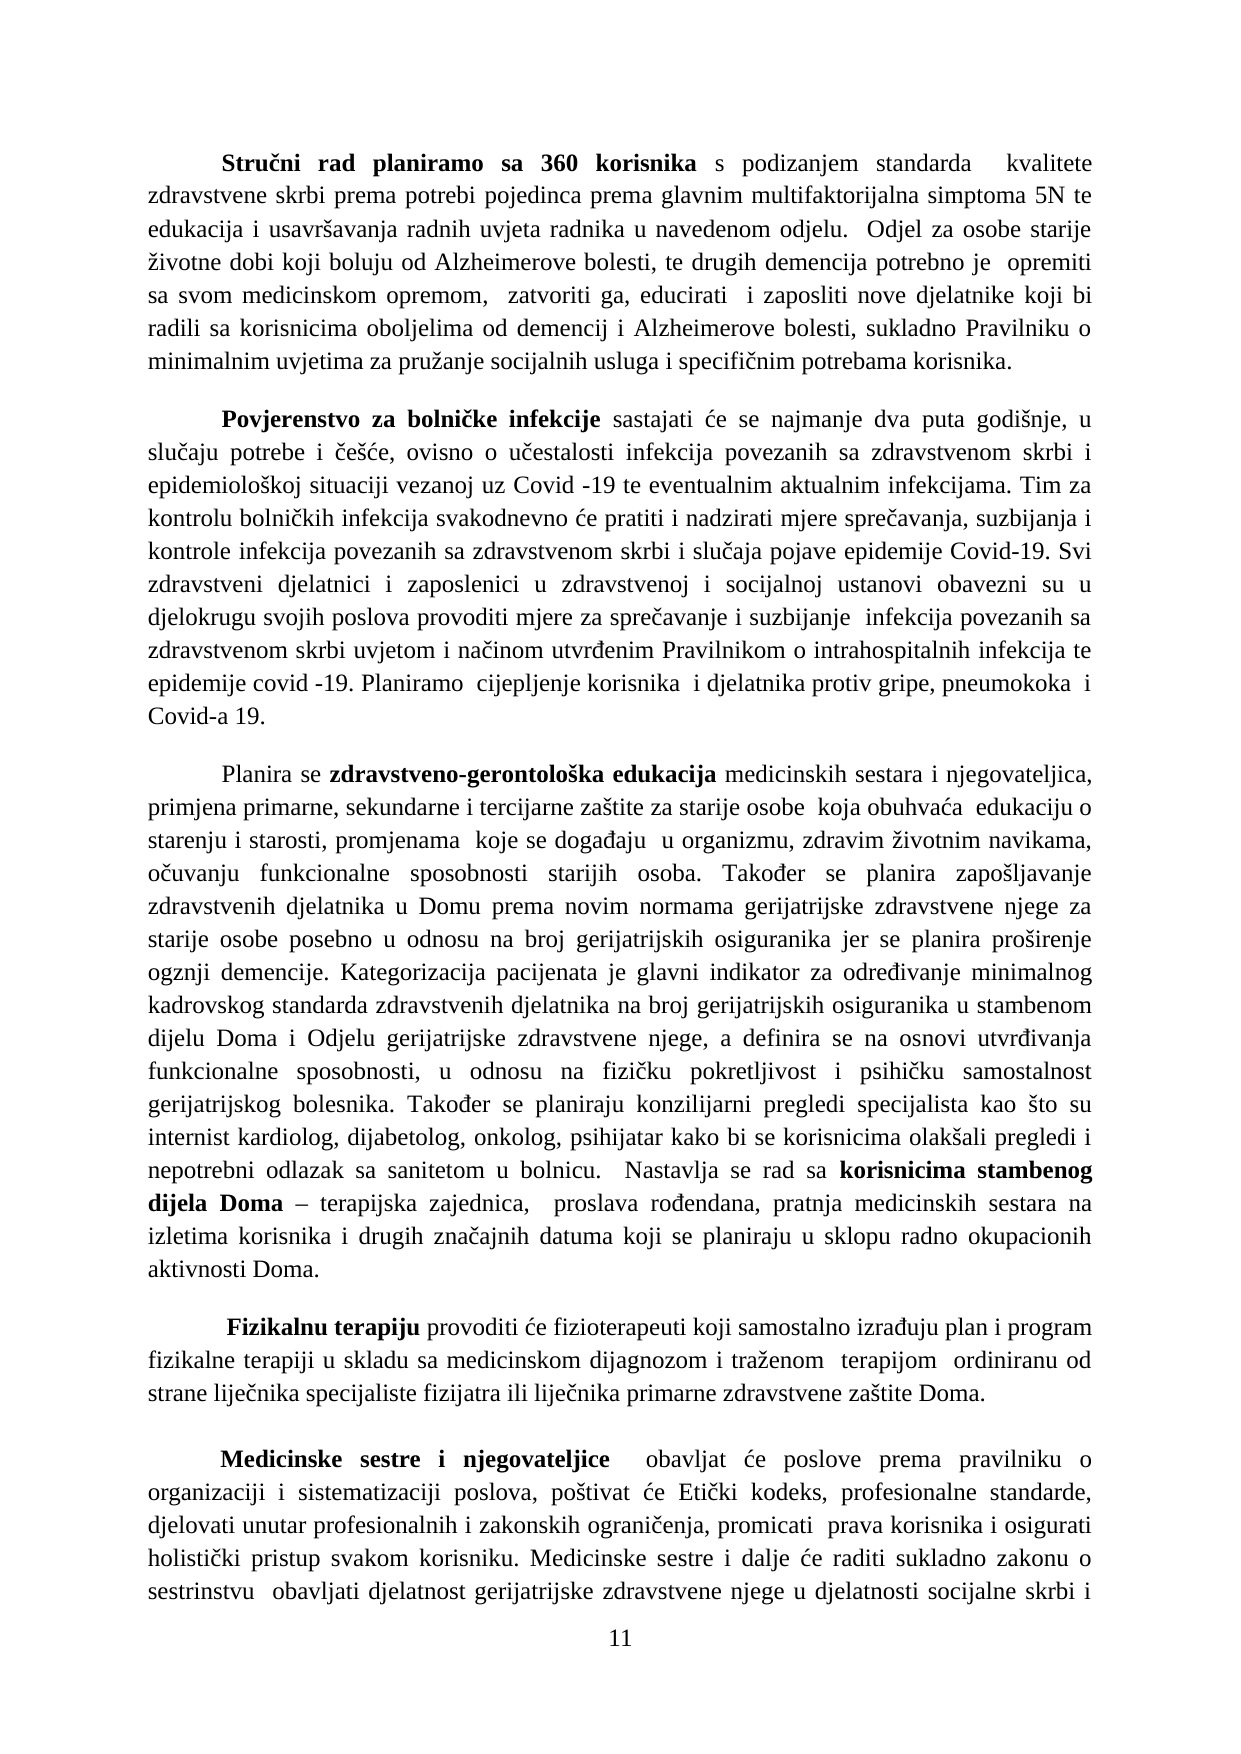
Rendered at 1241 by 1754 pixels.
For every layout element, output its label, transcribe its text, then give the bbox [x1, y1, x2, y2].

text Povjerenstvo za bolničke infekcije sastajati će se najmanje dva puta godišnje, u slučaju potrebe i češće, ovisno o učestalosti infekcija povezanih sa zdravstvenom skrbi i epidemiološkoj situaciji vezanoj uz Covid -19 te eventualnim aktualnim infekcijama. Tim za kontrolu bolničkih infekcija svakodnevno će pratiti i nadzirati mjere sprečavanja, suzbijanja i kontrole infekcija povezanih sa zdravstvenom skrbi i slučaja pojave epidemije Covid-19. Svi zdravstveni djelatnici i zaposlenici u zdravstvenoj i socijalnoj ustanovi obavezni su u djelokrugu svojih poslova provoditi mjere za sprečavanje i suzbijanje infekcija povezanih sa zdravstvenom skrbi uvjetom i načinom utvrđenim Pravilnikom o intrahospitalnih infekcija te epidemije covid -19. Planiramo cijepljenje korisnika i djelatnika protiv gripe, pneumokoka i Covid-a 19. [148, 404, 1093, 730]
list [148, 1444, 1093, 1605]
text Planira se zdravstveno-gerontološka edukacija medicinskih sestara i njegovateljica, primjena primarne, sekundarne i tercijarne zaštite za starije osobe koja obuhvaća edukaciju o starenju i starosti, promjenama koje se događaju u organizmu, zdravim životnim navikama, očuvanju funkcionalne sposobnosti starijih osoba. Također se planira zapošljavanje zdravstvenih djelatnika u Domu prema novim normama gerijatrijske zdravstvene njege za starije osobe posebno u odnosu na broj gerijatrijskih osiguranika jer se planira proširenje ogznji demencije. Kategorizacija pacijenata je glavni indikator za određivanje minimalnog kadrovskog standarda zdravstvenih djelatnika na broj gerijatrijskih osiguranika u stambenom dijelu Doma i Odjelu gerijatrijske zdravstvene njege, a definira se na osnovi utvrđivanja funkcionalne sposobnosti, u odnosu na fizičku pokretljivost i psihičku samostalnost gerijatrijskog bolesnika. Također se planiraju konzilijarni pregledi specijalista kao što su internist kardiolog, dijabetolog, onkolog, psihijatar kako bi se korisnicima olakšali pregledi i nepotrebni odlazak sa sanitetom u bolnicu. Nastavlja se rad sa korisnicima stambenog dijela Doma – terapijska zajednica, proslava rođendana, pratnja medicinskih sestara na izletima korisnika i drugih značajnih datuma koji se planiraju u sklopu radno okupacionih aktivnosti Doma. [148, 759, 1093, 1283]
list Fizikalnu terapiju provoditi će fizioterapeuti koji samostalno izrađuju plan i program fizikalne terapiji u skladu sa medicinskom dijagnozom i traženom terapijom ordiniranu od strane liječnika specijaliste fizijatra ili liječnika primarne zdravstvene zaštite Doma. [148, 1312, 1093, 1407]
text Stručni rad planiramo sa 360 korisnika s podizanjem standarda kvalitete zdravstvene skrbi prema potrebi pojedinca prema glavnim multifaktorijalna simptoma 5N te edukacija i usavršavanja radnih uvjeta radnika u navedenom odjelu. Odjel za osobe starije životne dobi koji boluju od Alzheimerove bolesti, te drugih demencija potrebno je opremiti sa svom medicinskom opremom, zatvoriti ga, educirati i zaposliti nove djelatnike koji bi radili sa korisnicima oboljelima od demencij i Alzheimerove bolesti, sukladno Pravilniku o minimalnim uvjetima za pružanje socijalnih usluga i specifičnim potrebama korisnika. [148, 148, 1093, 374]
